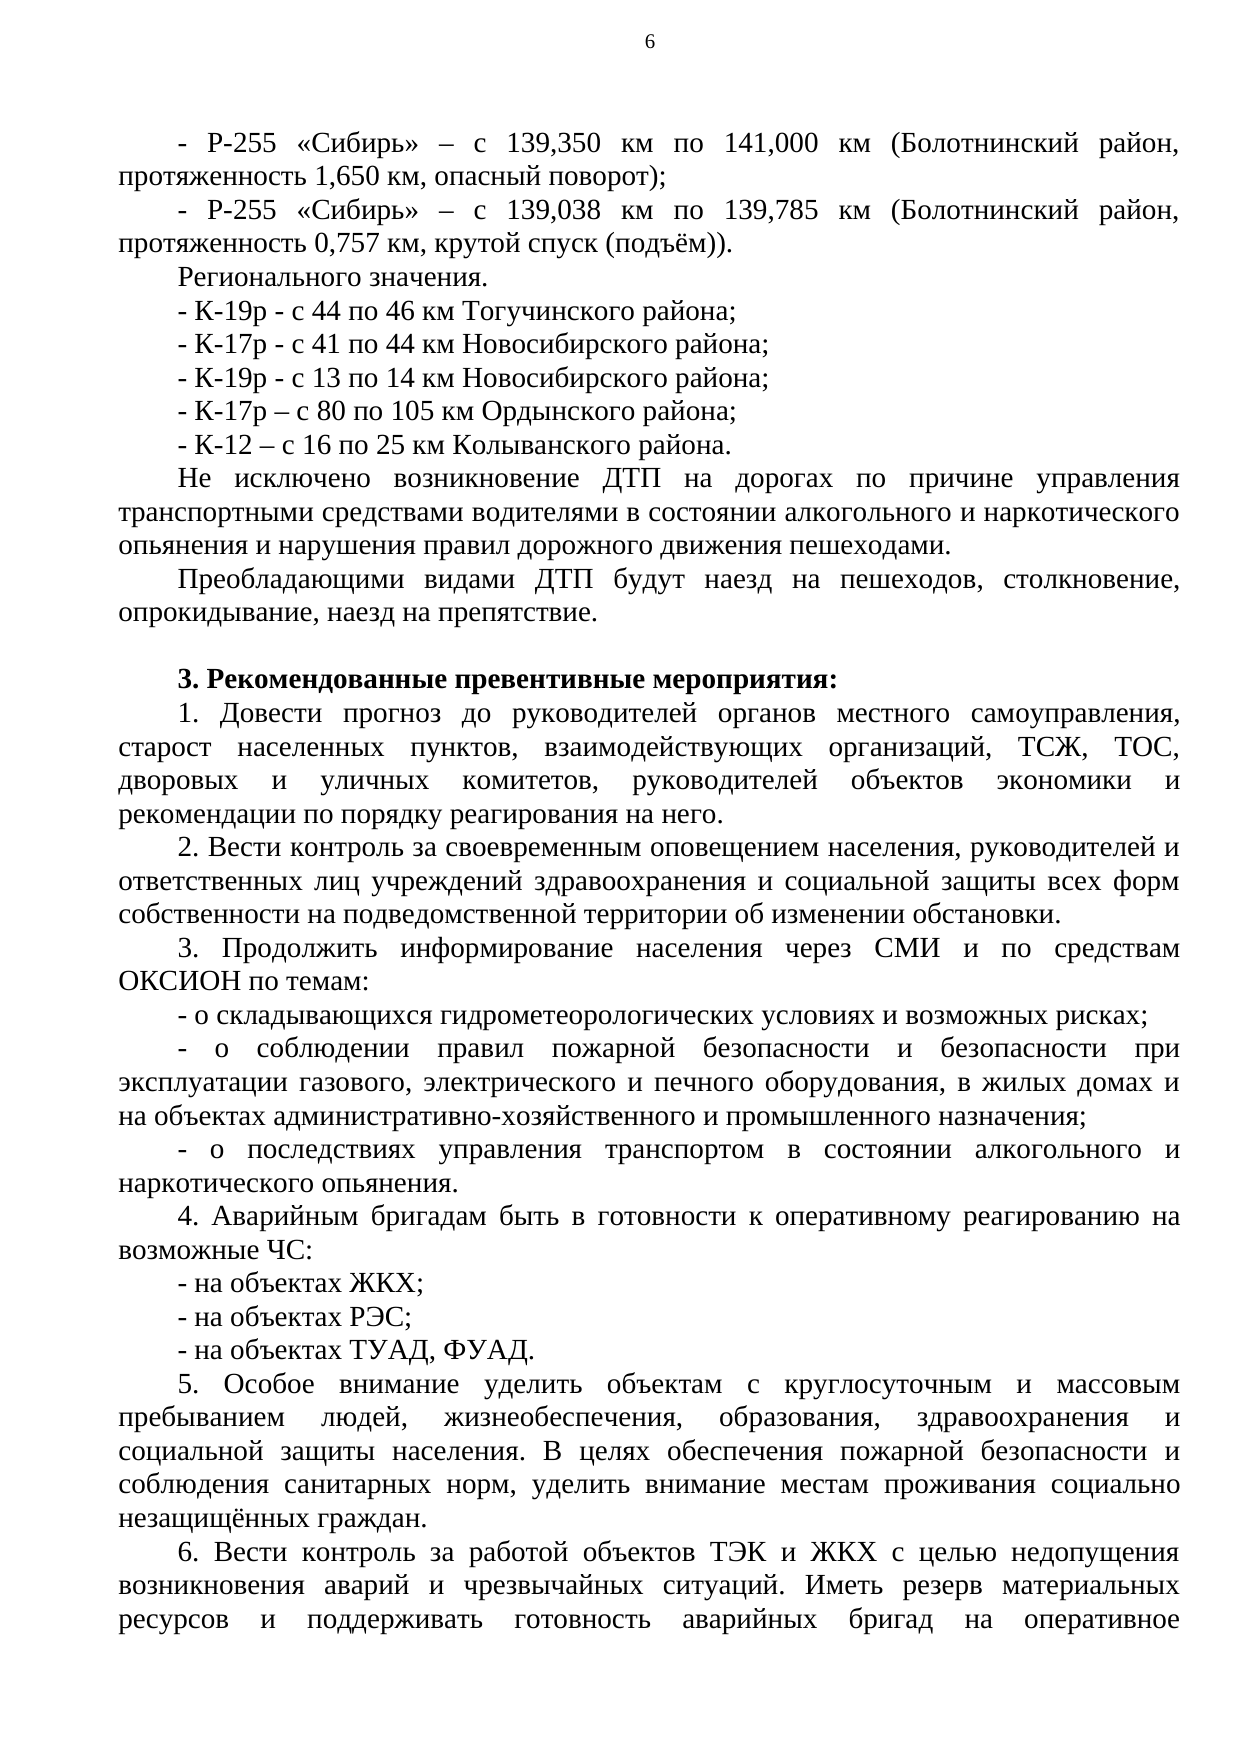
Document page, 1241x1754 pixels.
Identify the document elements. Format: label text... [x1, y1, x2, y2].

text - на объектах РЭС; [118, 1299, 1181, 1332]
text 5. Особое внимание уделить объектам с круглосуточным и массовым пребыванием людей, жизнеобеспечения, образования, здравоохранения и социальной защиты населения. В целях обеспечения пожарной безопасности и соблюдения санитарных норм, уделить внимание местам проживания социально незащищённых граждан. [118, 1366, 1181, 1534]
text 4. Аварийным бригадам быть в готовности к оперативному реагированию на возможные ЧС: [118, 1198, 1181, 1265]
text - о соблюдении правил пожарной безопасности и безопасности при эксплуатации газового, электрического и печного оборудования, в жилых домах и на объектах административно-хозяйственного и промышленного назначения; [118, 1031, 1181, 1131]
text - Р-255 «Сибирь» – с 139,350 км по 141,000 км (Болотнинский район, протяженность 1,650 км, опасный поворот); [118, 125, 1181, 192]
text - Р-255 «Сибирь» – с 139,038 км по 139,785 км (Болотнинский район, протяженность 0,757 км, крутой спуск (подъём)). [118, 192, 1181, 259]
text - К-19р - с 13 по 14 км Новосибирского района; [118, 360, 1181, 393]
text - о складывающихся гидрометеорологических условиях и возможных рисках; [118, 997, 1181, 1031]
text - К-17р - с 41 по 44 км Новосибирского района; [118, 326, 1181, 360]
text - о последствиях управления транспортом в состоянии алкогольного и наркотического опьянения. [118, 1131, 1181, 1198]
text - К-17р – с 80 по 105 км Ордынского района; [118, 393, 1181, 427]
text 2. Вести контроль за своевременным оповещением населения, руководителей и ответственных лиц учреждений здравоохранения и социальной защиты всех форм собственности на подведомственной территории об изменении обстановки. [118, 829, 1181, 930]
text - на объектах ТУАД, ФУАД. [118, 1332, 1181, 1366]
text 3. Рекомендованные превентивные мероприятия: [118, 662, 1181, 695]
text 1. Довести прогноз до руководителей органов местного самоуправления, старост населенных пунктов, взаимодействующих организаций, ТСЖ, ТОС, дворовых и уличных комитетов, руководителей объектов экономики и рекомендации по порядку реагирования на него. [118, 695, 1181, 829]
text - на объектах ЖКХ; [118, 1265, 1181, 1299]
text 3. Продолжить информирование населения через СМИ и по средствам ОКСИОН по темам: [118, 930, 1181, 997]
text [118, 1534, 1181, 1634]
text - К-12 – с 16 по 25 км Колыванского района. [118, 427, 1181, 460]
text Регионального значения. [118, 259, 1181, 293]
text Не исключено возникновение ДТП на дорогах по причине управления транспортными средствами водителями в состоянии алкогольного и наркотического опьянения и нарушения правил дорожного движения пешеходами. [118, 460, 1181, 561]
text - К-19р - с 44 по 46 км Тогучинского района; [118, 293, 1181, 326]
text Преобладающими видами ДТП будут наезд на пешеходов, столкновение, опрокидывание, наезд на препятствие. [118, 561, 1181, 628]
